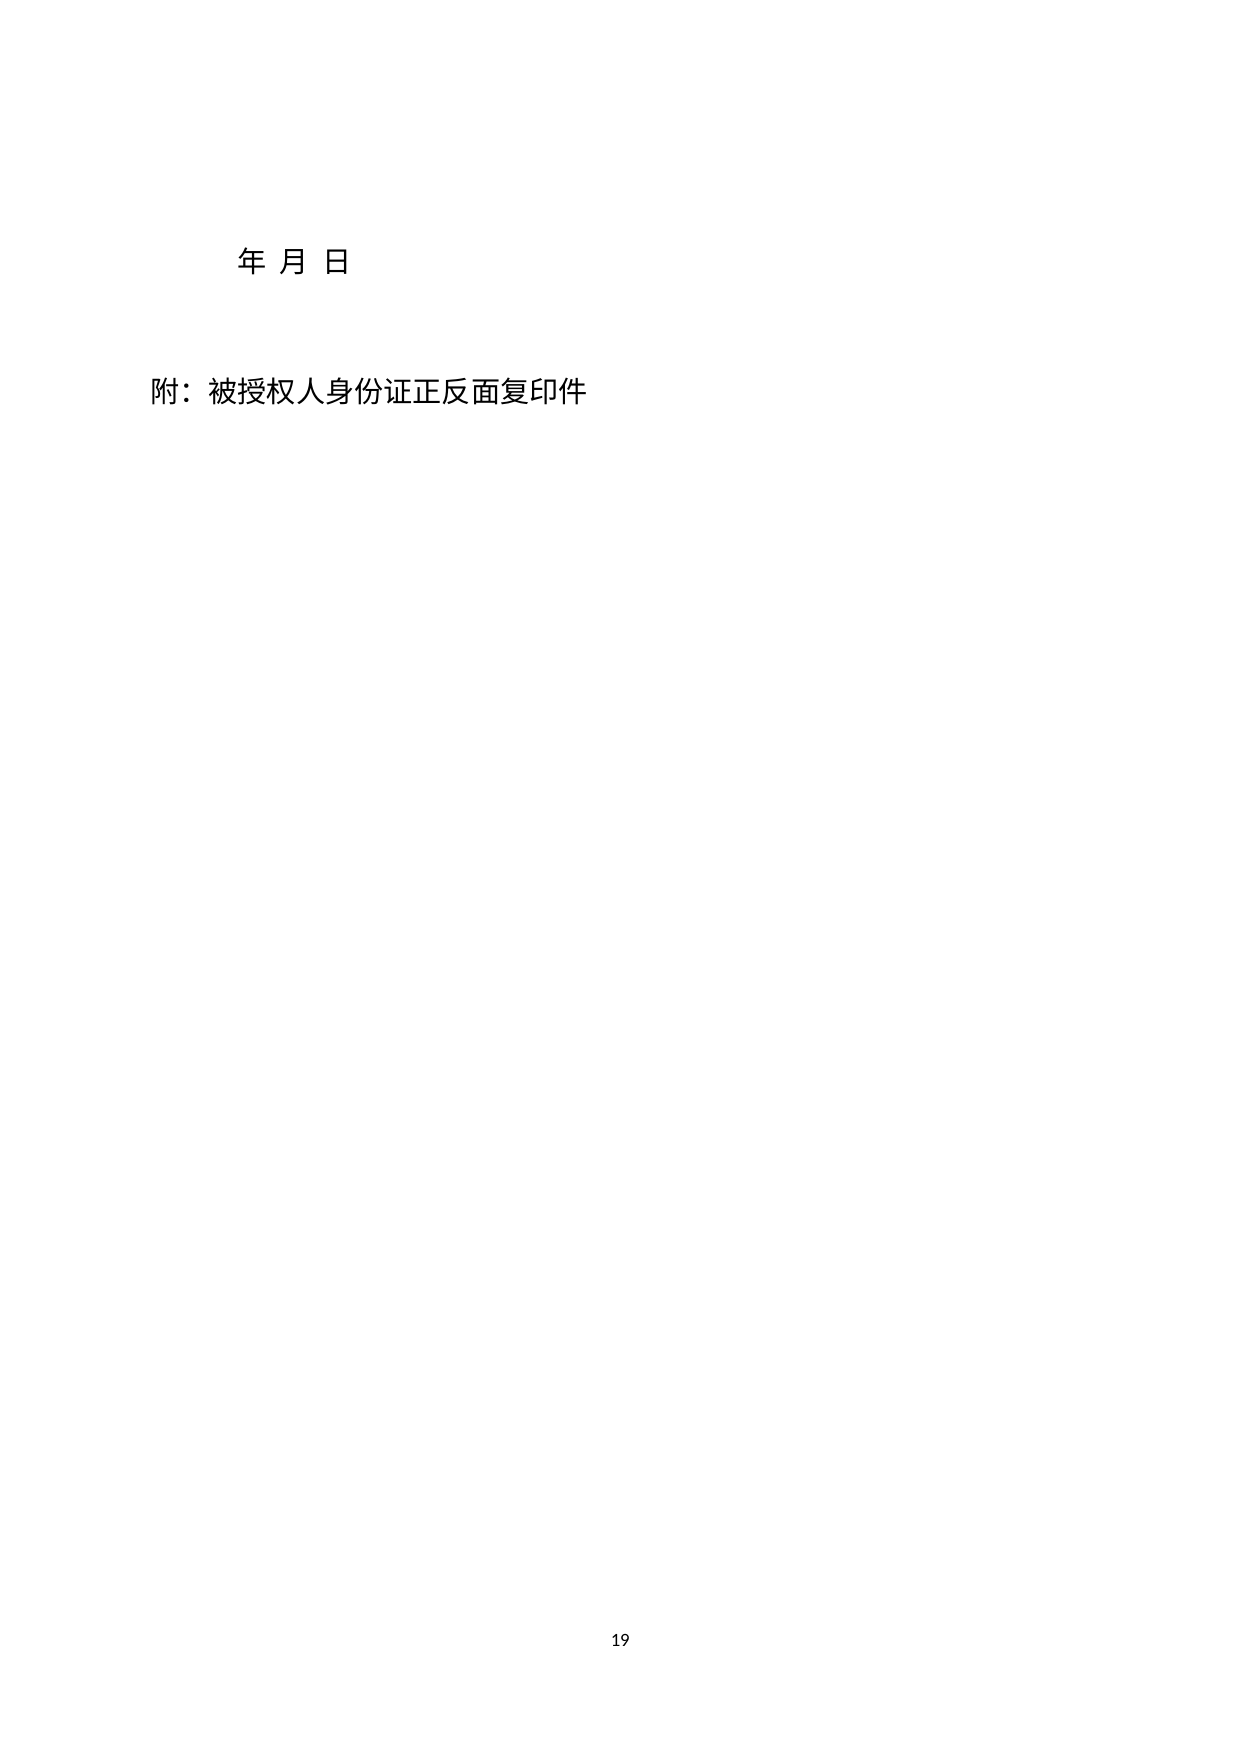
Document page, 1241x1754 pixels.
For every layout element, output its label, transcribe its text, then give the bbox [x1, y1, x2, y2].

text 附：被授权人身份证正反面复印件 [150, 357, 1090, 422]
text 年 月 日 [150, 227, 1090, 292]
